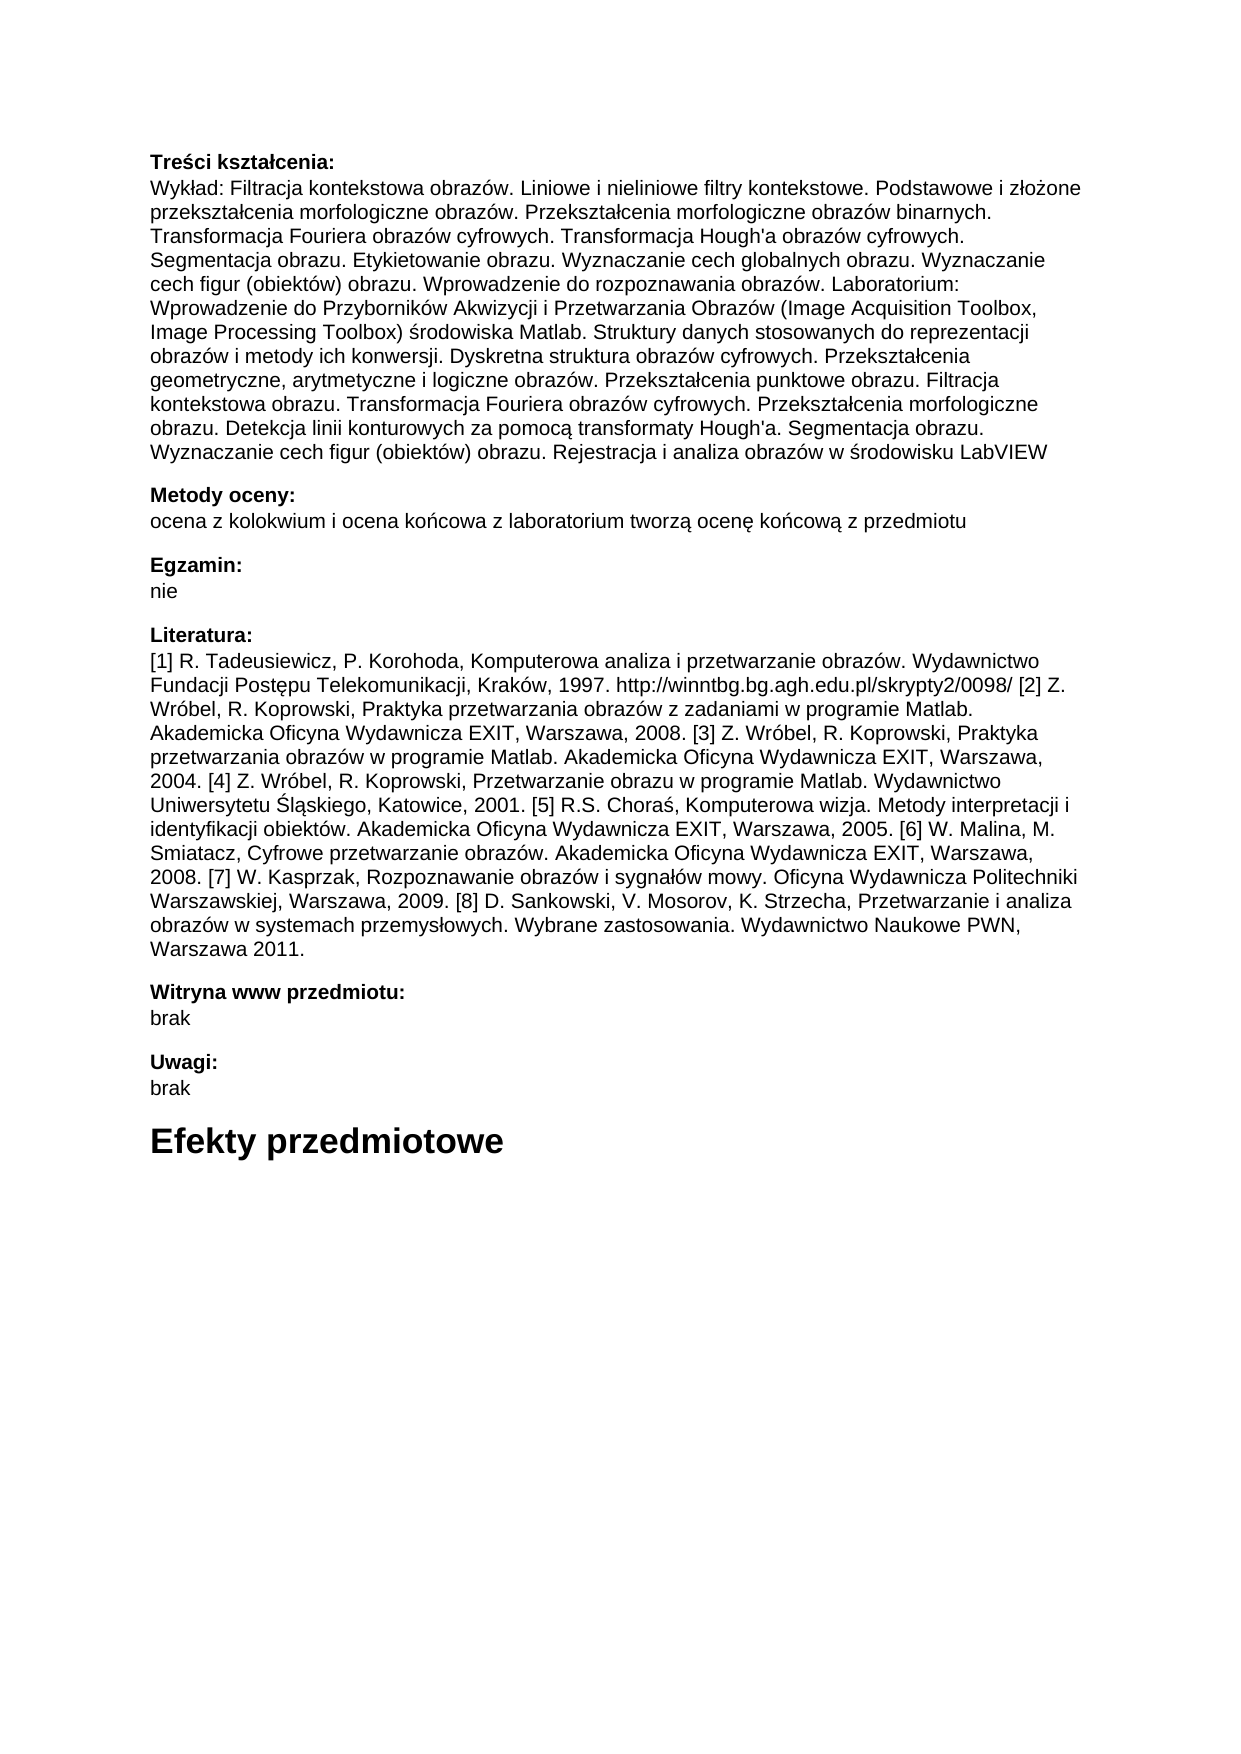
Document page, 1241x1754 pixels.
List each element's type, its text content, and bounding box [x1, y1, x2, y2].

text nie [150, 579, 1090, 603]
text Uwagi: [150, 1050, 1090, 1074]
text Egzamin: [150, 553, 1090, 577]
text Witryna www przedmiotu: [150, 980, 1090, 1004]
text [1] R. Tadeusiewicz, P. Korohoda, Komputerowa analiza i przetwarzanie obrazów. Wydawnictwo Fundacji Postępu Telekomunikacji, Kraków, 1997. http://winntbg.bg.agh.edu.pl/skrypty2/0098/ [2] Z. Wróbel, R. Koprowski, Praktyka przetwarzania obrazów z zadaniami w programie Matlab. Akademicka Oficyna Wydawnicza EXIT, Warszawa, 2008. [3] Z. Wróbel, R. Koprowski, Praktyka przetwarzania obrazów w programie Matlab. Akademicka Oficyna Wydawnicza EXIT, Warszawa, 2004. [4] Z. Wróbel, R. Koprowski, Przetwarzanie obrazu w programie Matlab. Wydawnictwo Uniwersytetu Śląskiego, Katowice, 2001. [5] R.S. Choraś, Komputerowa wizja. Metody interpretacji i identyfikacji obiektów. Akademicka Oficyna Wydawnicza EXIT, Warszawa, 2005. [6] W. Malina, M. Smiatacz, Cyfrowe przetwarzanie obrazów. Akademicka Oficyna Wydawnicza EXIT, Warszawa, 2008. [7] W. Kasprzak, Rozpoznawanie obrazów i sygnałów mowy. Oficyna Wydawnicza Politechniki Warszawskiej, Warszawa, 2009. [8] D. Sankowski, V. Mosorov, K. Strzecha, Przetwarzanie i analiza obrazów w systemach przemysłowych. Wybrane zastosowania. Wydawnictwo Naukowe PWN, Warszawa 2011. [150, 649, 1090, 960]
text ocena z kolokwium i ocena końcowa z laboratorium tworzą ocenę końcową z przedmiotu [150, 509, 1090, 533]
subtitle Efekty przedmiotowe [150, 1120, 1090, 1161]
text Wykład: Filtracja kontekstowa obrazów. Liniowe i nieliniowe filtry kontekstowe. Podstawowe i złożone przekształcenia morfologiczne obrazów. Przekształcenia morfologiczne obrazów binarnych. Transformacja Fouriera obrazów cyfrowych. Transformacja Hough'a obrazów cyfrowych. Segmentacja obrazu. Etykietowanie obrazu. Wyznaczanie cech globalnych obrazu. Wyznaczanie cech figur (obiektów) obrazu. Wprowadzenie do rozpoznawania obrazów. Laboratorium: Wprowadzenie do Przyborników Akwizycji i Przetwarzania Obrazów (Image Acquisition Toolbox, Image Processing Toolbox) środowiska Matlab. Struktury danych stosowanych do reprezentacji obrazów i metody ich konwersji. Dyskretna struktura obrazów cyfrowych. Przekształcenia geometryczne, arytmetyczne i logiczne obrazów. Przekształcenia punktowe obrazu. Filtracja kontekstowa obrazu. Transformacja Fouriera obrazów cyfrowych. Przekształcenia morfologiczne obrazu. Detekcja linii konturowych za pomocą transformaty Hough'a. Segmentacja obrazu. Wyznaczanie cech figur (obiektów) obrazu. Rejestracja i analiza obrazów w środowisku LabVIEW [150, 176, 1090, 463]
text Treści kształcenia: [150, 150, 1090, 174]
text brak [150, 1076, 1090, 1100]
text Metody oceny: [150, 483, 1090, 507]
text brak [150, 1006, 1090, 1030]
text Literatura: [150, 623, 1090, 647]
